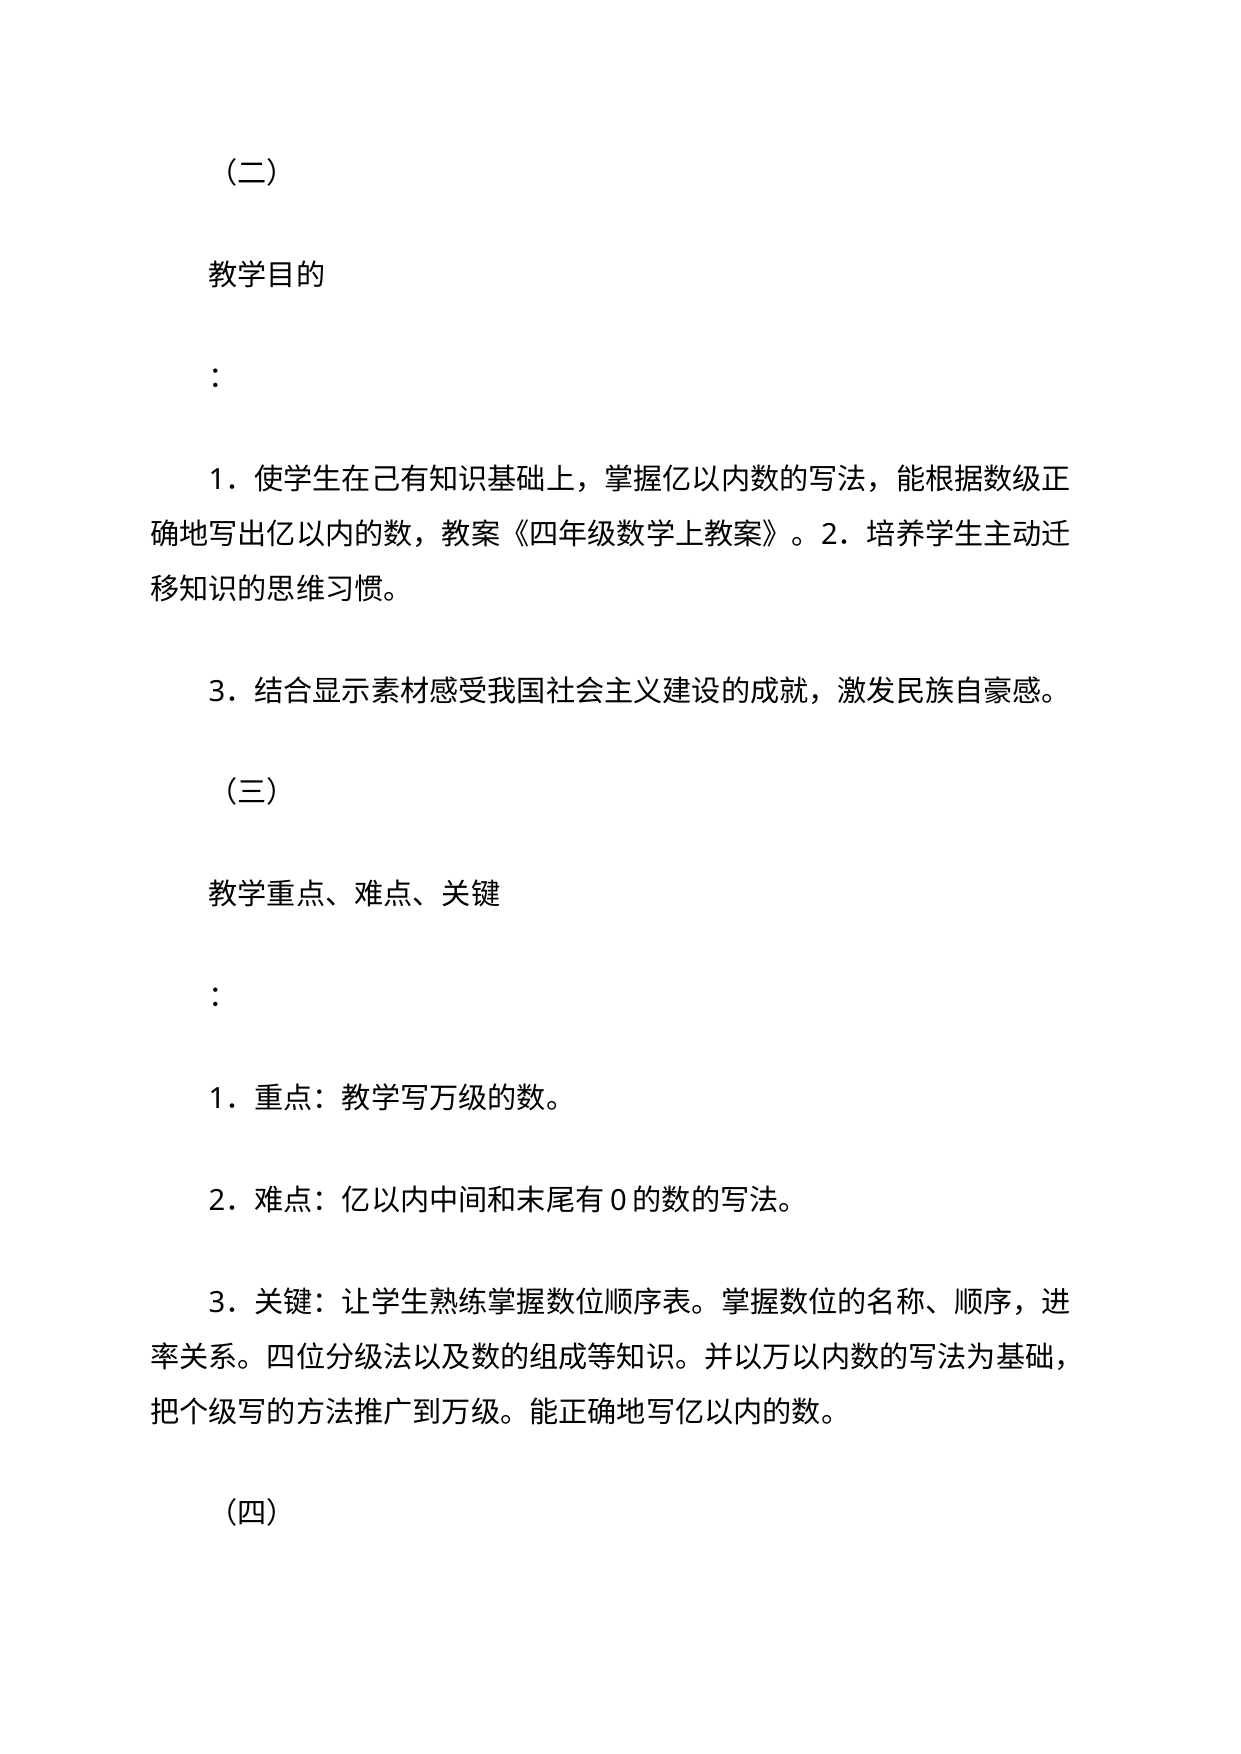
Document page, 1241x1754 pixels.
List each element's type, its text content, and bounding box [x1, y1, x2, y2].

text 教学重点、难点、关键 [150, 871, 1090, 913]
text （四） [150, 1490, 1090, 1532]
text ： [150, 973, 1090, 1015]
text 教学目的 [150, 252, 1090, 294]
text ： [150, 353, 1090, 396]
text 2．难点：亿以内中间和末尾有0的数的写法。 [150, 1176, 1090, 1219]
text （二） [150, 150, 1090, 192]
text 3．关键：让学生熟练掌握数位顺序表。掌握数位的名称、顺序，进率关系。四位分级法以及数的组成等知识。并以万以内数的写法为基础，把个级写的方法推广到万级。能正确地写亿以内的数。 [150, 1278, 1090, 1431]
text 1．使学生在己有知识基础上，掌握亿以内数的写法，能根据数级正确地写出亿以内的数，教案《四年级数学上教案》。2．培养学生主动迁移知识的思维习惯。 [150, 455, 1090, 608]
text 1．重点：教学写万级的数。 [150, 1074, 1090, 1117]
text （三） [150, 769, 1090, 811]
text 3．结合显示素材感受我国社会主义建设的成就，激发民族自豪感。 [150, 667, 1090, 709]
